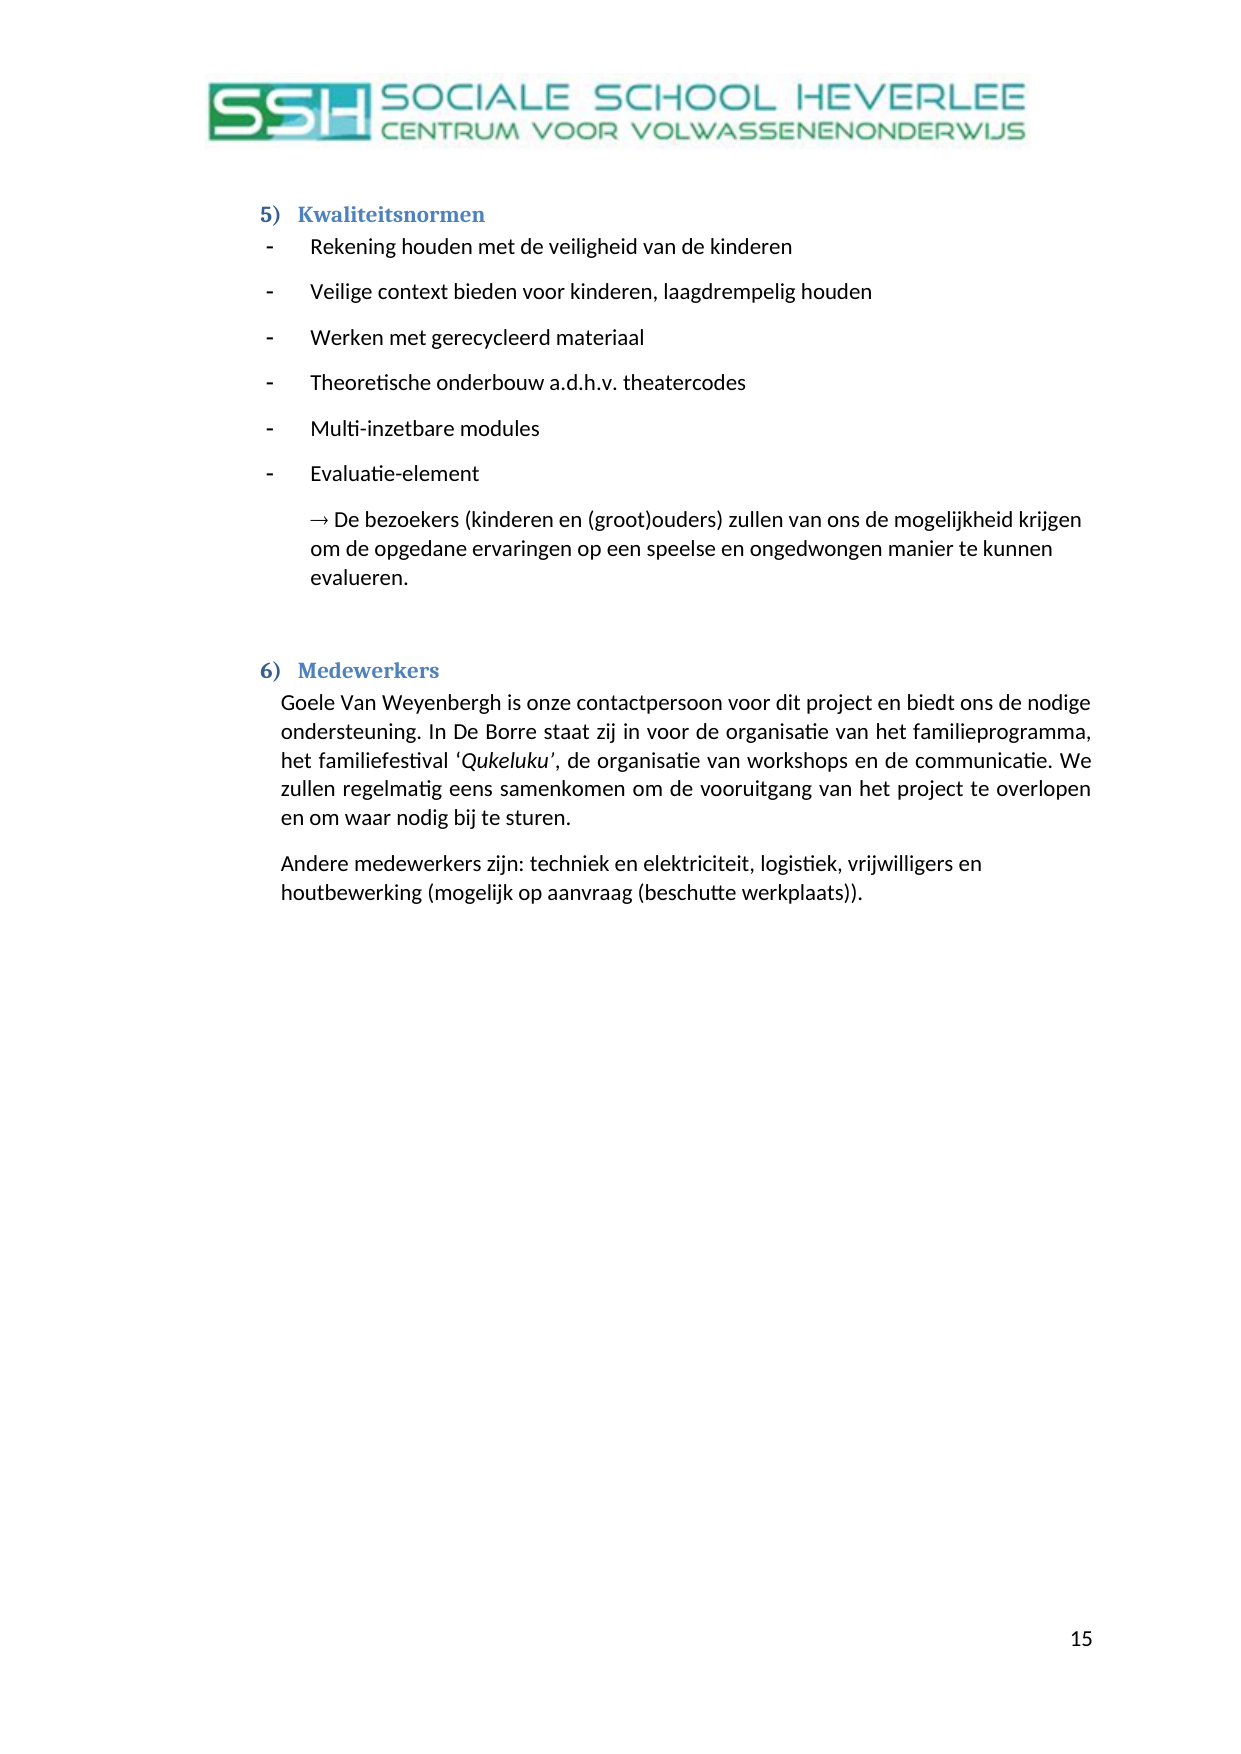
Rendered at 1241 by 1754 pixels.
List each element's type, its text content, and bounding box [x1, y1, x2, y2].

list Veilige context bieden voor kinderen, laagdrempelig houden [266, 277, 1093, 305]
list Rekening houden met de veiligheid van de kinderen [266, 232, 1093, 260]
list Multi-inzetbare modules [266, 414, 1093, 442]
text Goele Van Weyenbergh is onze contactpersoon voor dit project en biedt ons de nodige ondersteuning. In De Borre staat zij in voor de organisatie van het familieprogramma, het familiefestival ‘Qukeluku’, de organisatie van workshops en de communicatie. We zullen regelmatig eens samenkomen om de vooruitgang van het project te overlopen en om waar nodig bij te sturen. [281, 688, 1093, 831]
list Evaluatie-element [266, 459, 1093, 487]
text Andere medewerkers zijn: techniek en elektriciteit, logistiek, vrijwilligers en houtbewerking (mogelijk op aanvraag (beschutte werkplaats)). [281, 849, 1093, 906]
subtitle Medewerkers [260, 658, 1093, 684]
list Theoretische onderbouw a.d.h.v. theatercodes [266, 368, 1093, 396]
picture [204, 73, 1036, 152]
list Werken met gerecycleerd materiaal [266, 323, 1093, 351]
subtitle Kwaliteitsnormen [260, 202, 1093, 228]
text De bezoekers (kinderen en (groot)ouders) zullen van ons de mogelijkheid krijgen om de opgedane ervaringen op een speelse en ongedwongen manier te kunnen evalueren. [310, 505, 1093, 591]
